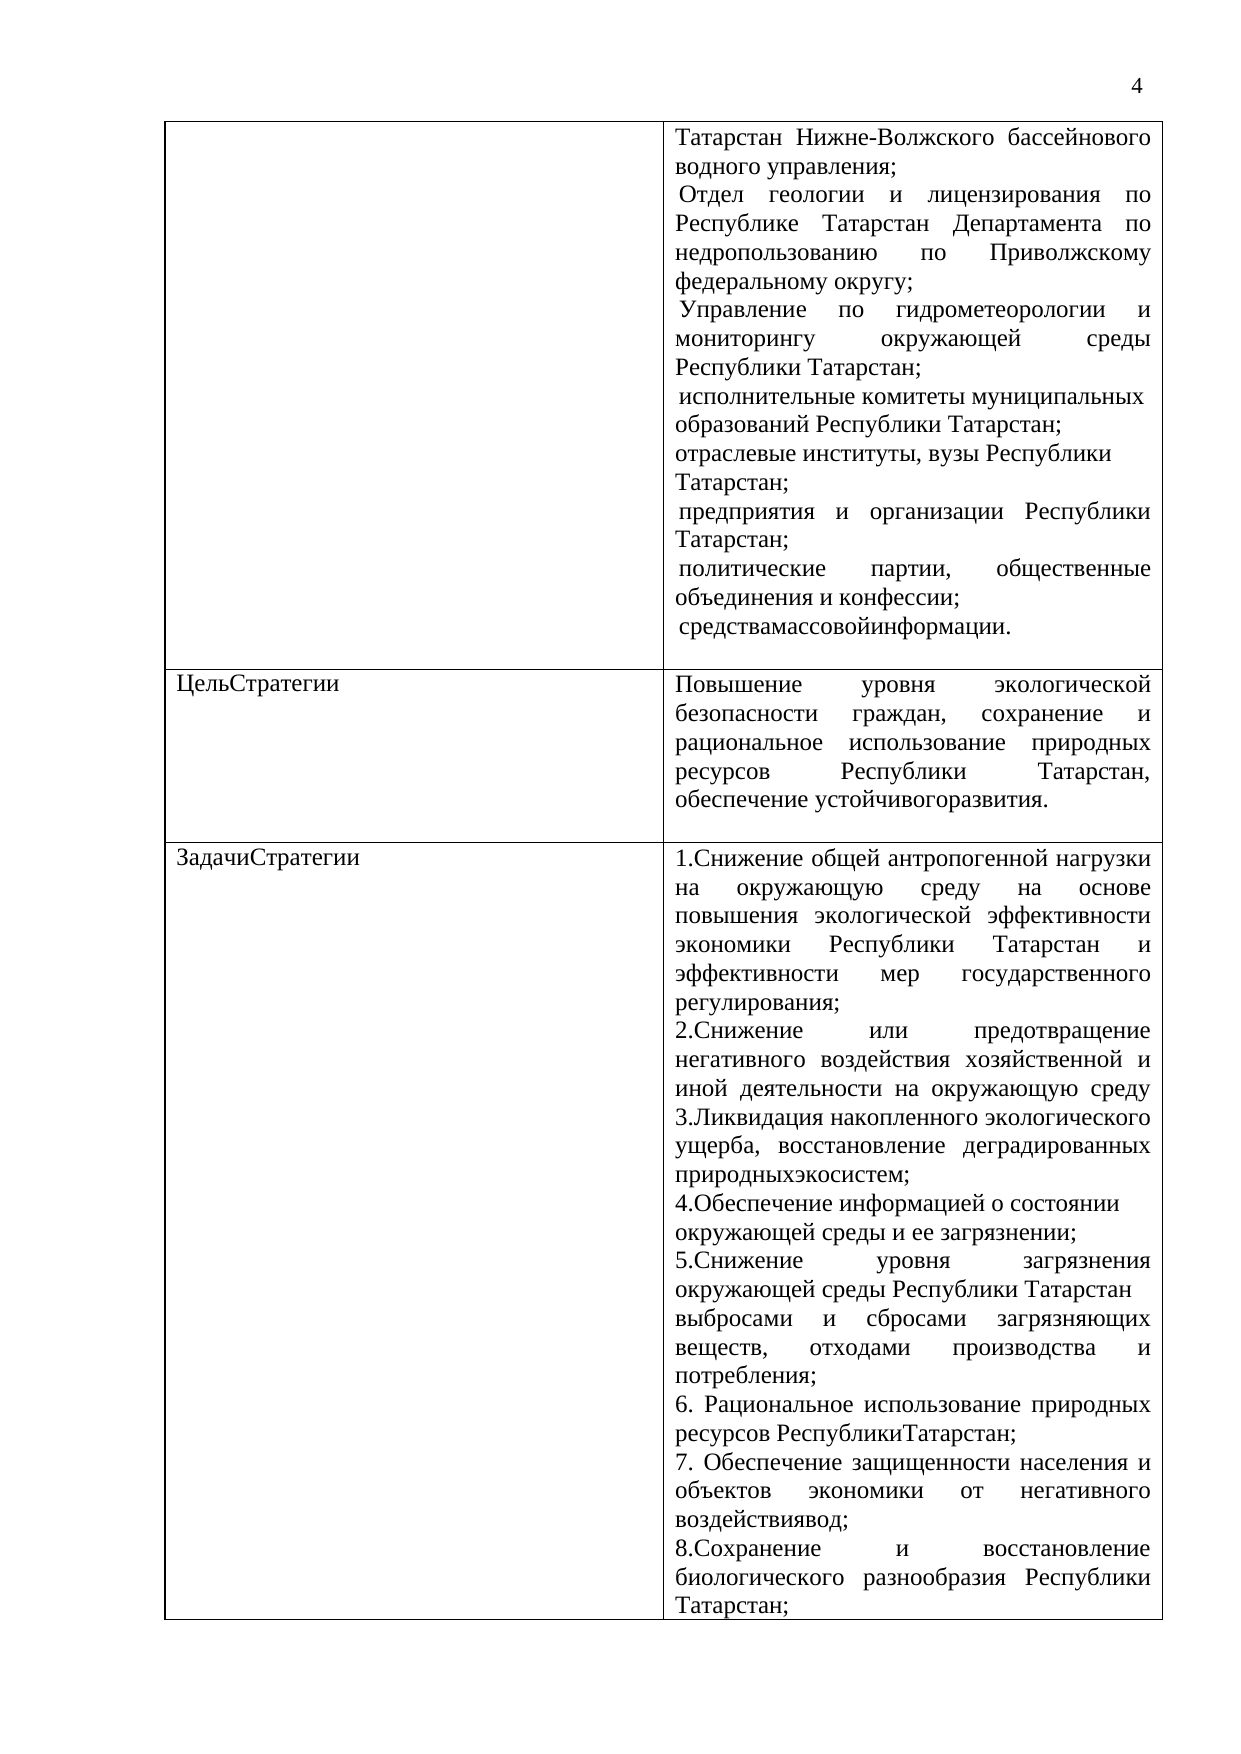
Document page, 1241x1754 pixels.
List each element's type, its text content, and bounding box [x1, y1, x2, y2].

table_cell ЗадачиСтратегии [166, 843, 663, 1619]
table_header Татарстан Нижне-Волжского бассейнового водного управления; Отдел геологии и лицензирования по Республике Татарстан Департамента по недропользованию по Приволжскому федеральному округу; Управление по гидрометеорологии и мониторингу окружающей среды Республики Татарстан; исполнительные комитеты муниципальных образований Республики Татарстан; отраслевые институты, вузы Республики Татарстан; предприятия и организации Республики Татарстан; политические партии, общественные объединения и конфессии; средствамассовойинформации. [664, 122, 1162, 668]
table_cell 1.Снижение общей антропогенной нагрузки на окружающую среду на основе повышения экологической эффективности экономики Республики Татарстан и эффективности мер государственного регулирования; 2.Снижение или предотвращение негативного воздействия хозяйственной и иной деятельности на окружающую среду 3.Ликвидация накопленного экологического ущерба, восстановление деградированных природныхэкосистем; 4.Обеспечение информацией о состоянии окружающей среды и ее загрязнении; 5.Снижение уровня загрязнения окружающей среды Республики Татарстан выбросами и сбросами загрязняющих веществ, отходами производства и потребления; Рациональное использование природных ресурсов РеспубликиТатарстан; Обеспечение защищенности населения и объектов экономики от негативного воздействиявод; 8.Сохранение и восстановление биологического разнообразия Республики Татарстан; [664, 843, 1162, 1619]
table_cell ЦельСтратегии [166, 670, 663, 842]
table_cell Повышение уровня экологической безопасности граждан, сохранение и рациональное использование природных ресурсов Республики Татарстан, обеспечение устойчивогоразвития. [664, 670, 1162, 842]
table_header [166, 122, 663, 668]
